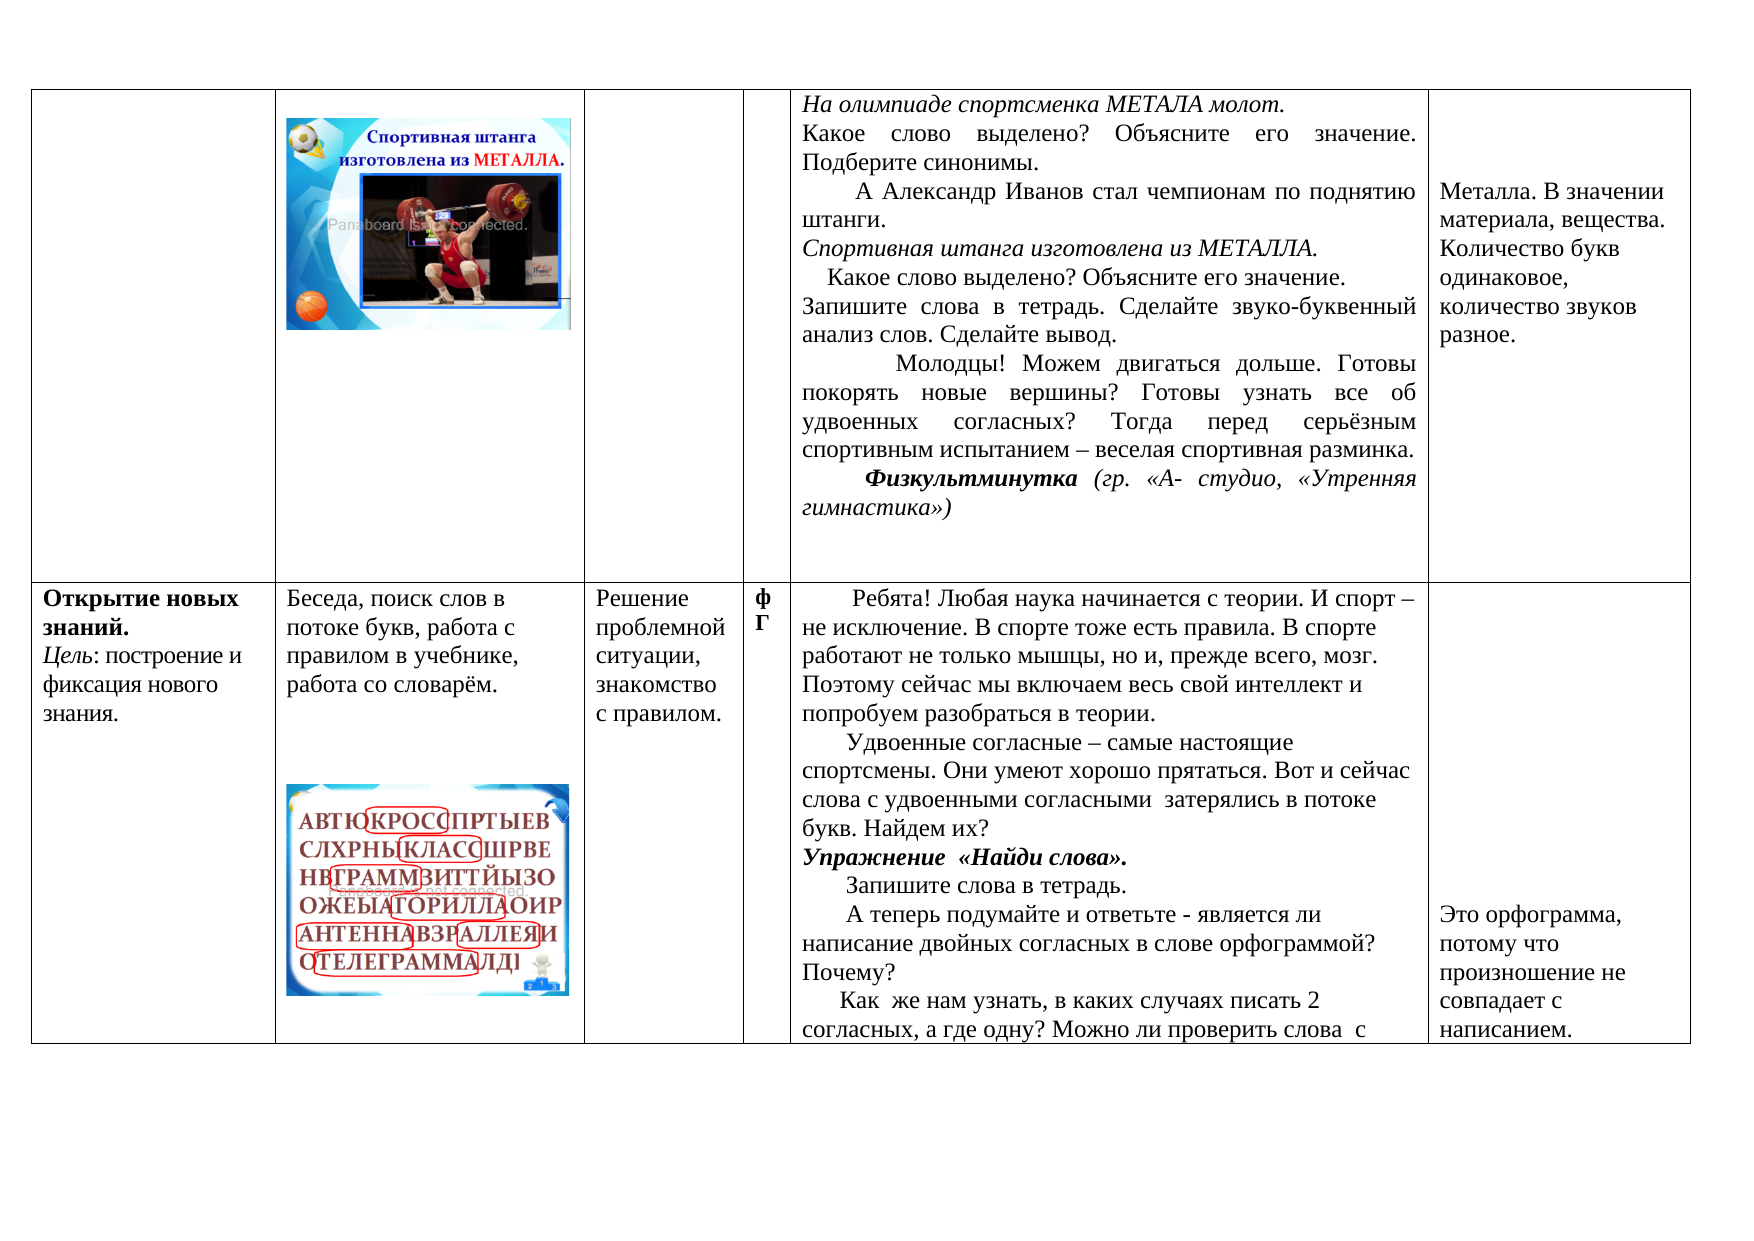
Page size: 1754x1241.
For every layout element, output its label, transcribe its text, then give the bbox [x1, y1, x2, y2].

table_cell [1429, 583, 1690, 1043]
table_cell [585, 90, 743, 582]
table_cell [791, 583, 1428, 1043]
picture [286, 784, 570, 996]
picture [286, 118, 571, 330]
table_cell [276, 583, 584, 1043]
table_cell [585, 583, 743, 1043]
table_cell фГ [744, 583, 790, 1043]
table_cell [791, 90, 1428, 582]
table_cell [1429, 90, 1690, 582]
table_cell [276, 90, 584, 582]
table_cell ФИ [744, 90, 790, 582]
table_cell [32, 90, 275, 582]
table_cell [32, 583, 275, 1043]
